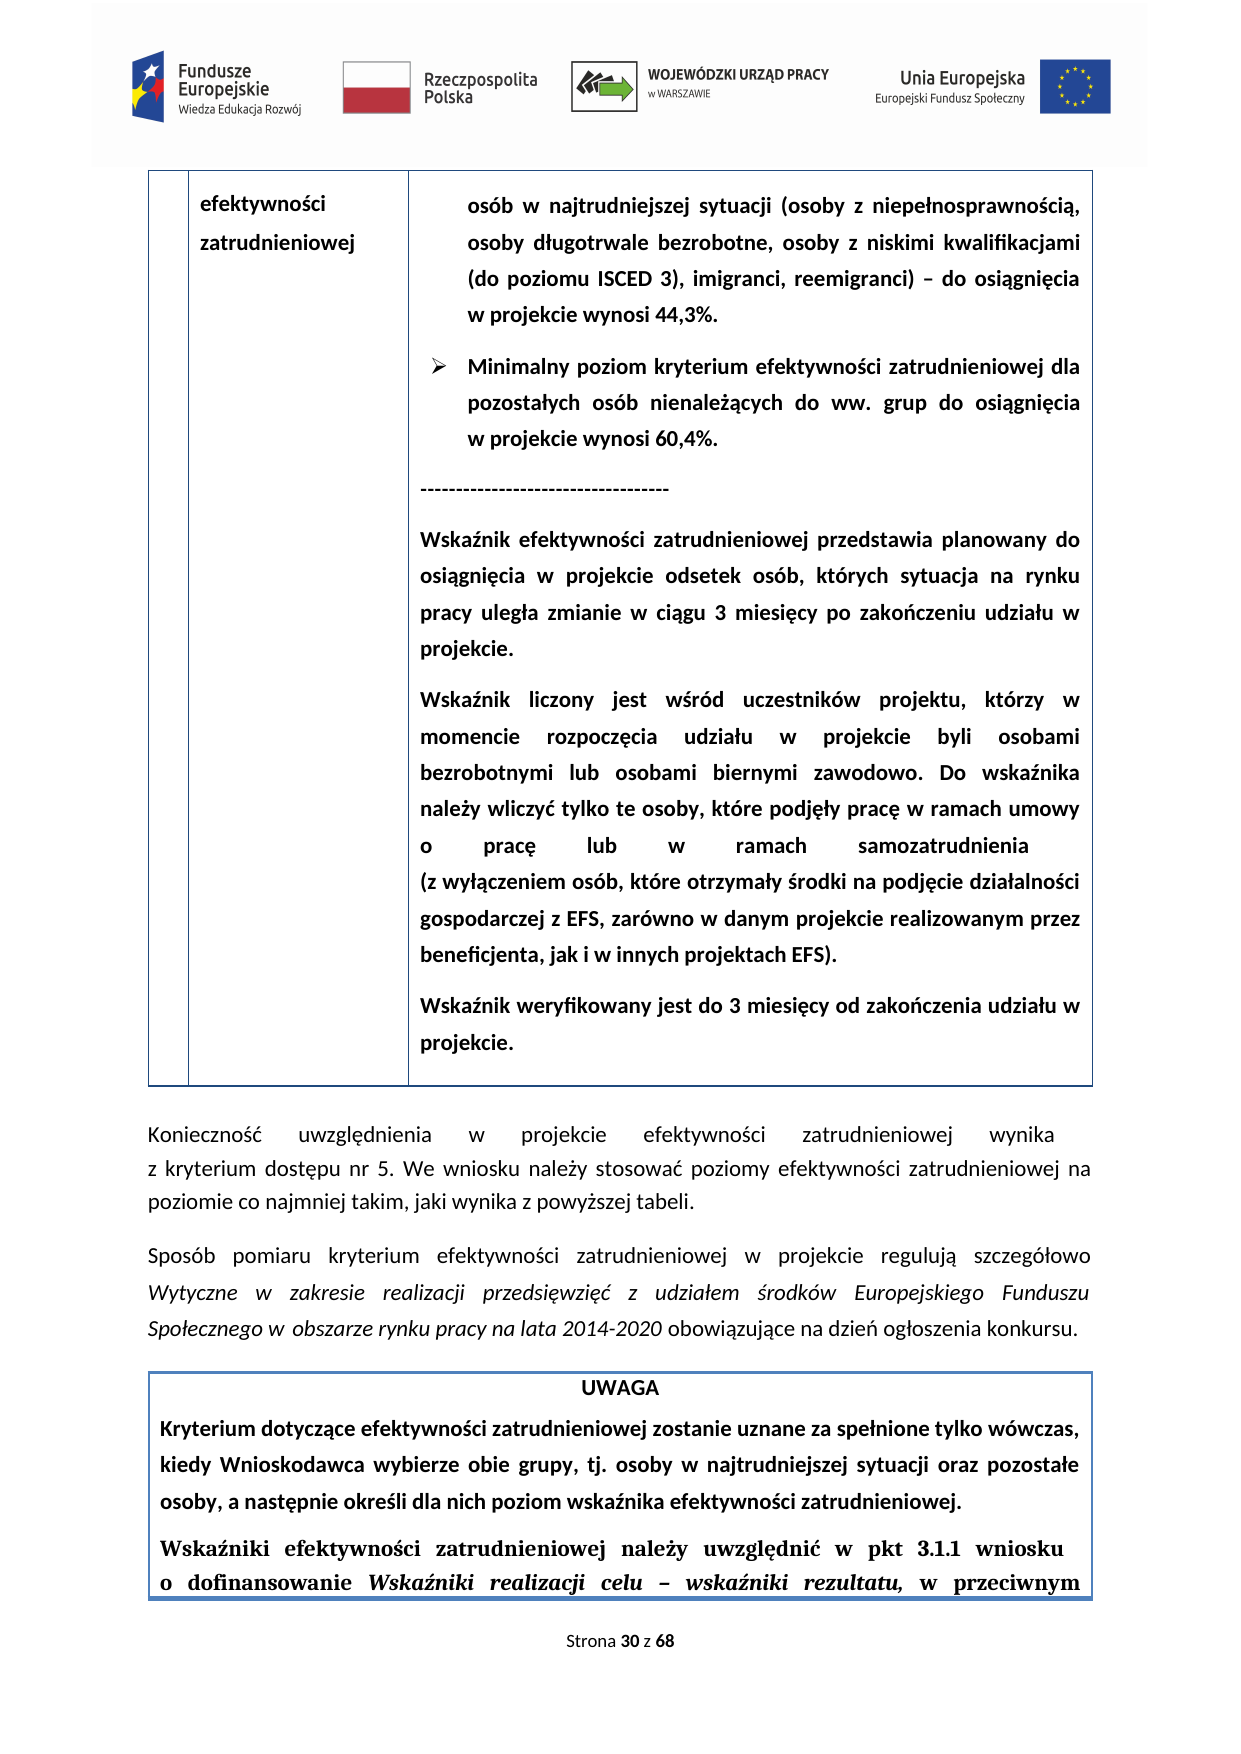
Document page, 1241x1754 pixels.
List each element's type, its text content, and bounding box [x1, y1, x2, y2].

table_header Wskaźnik efektywności zatrudnieniowej [189, 171, 408, 1084]
text Sposób pomiaru kryterium efektywności zatrudnieniowej w projekcie regulują szczegółowo Wytyczne w zakresie realizacji przedsięwzięć z udziałem środków Europejskiego Funduszu Społecznego w obszarze rynku pracy na lata 2014-2020 obowiązujące na dzień ogłoszenia konkursu. [148, 1242, 1093, 1342]
text Konieczność uwzględnienia w projekcie efektywności zatrudnieniowej wynika z kryterium dostępu nr 5. We wniosku należy stosować poziomy efektywności zatrudnieniowej na poziomie co najmniej takim, jaki wynika z powyższej tabeli. [148, 1120, 1093, 1215]
picture [91, 3, 1146, 167]
table_header [149, 171, 188, 1084]
